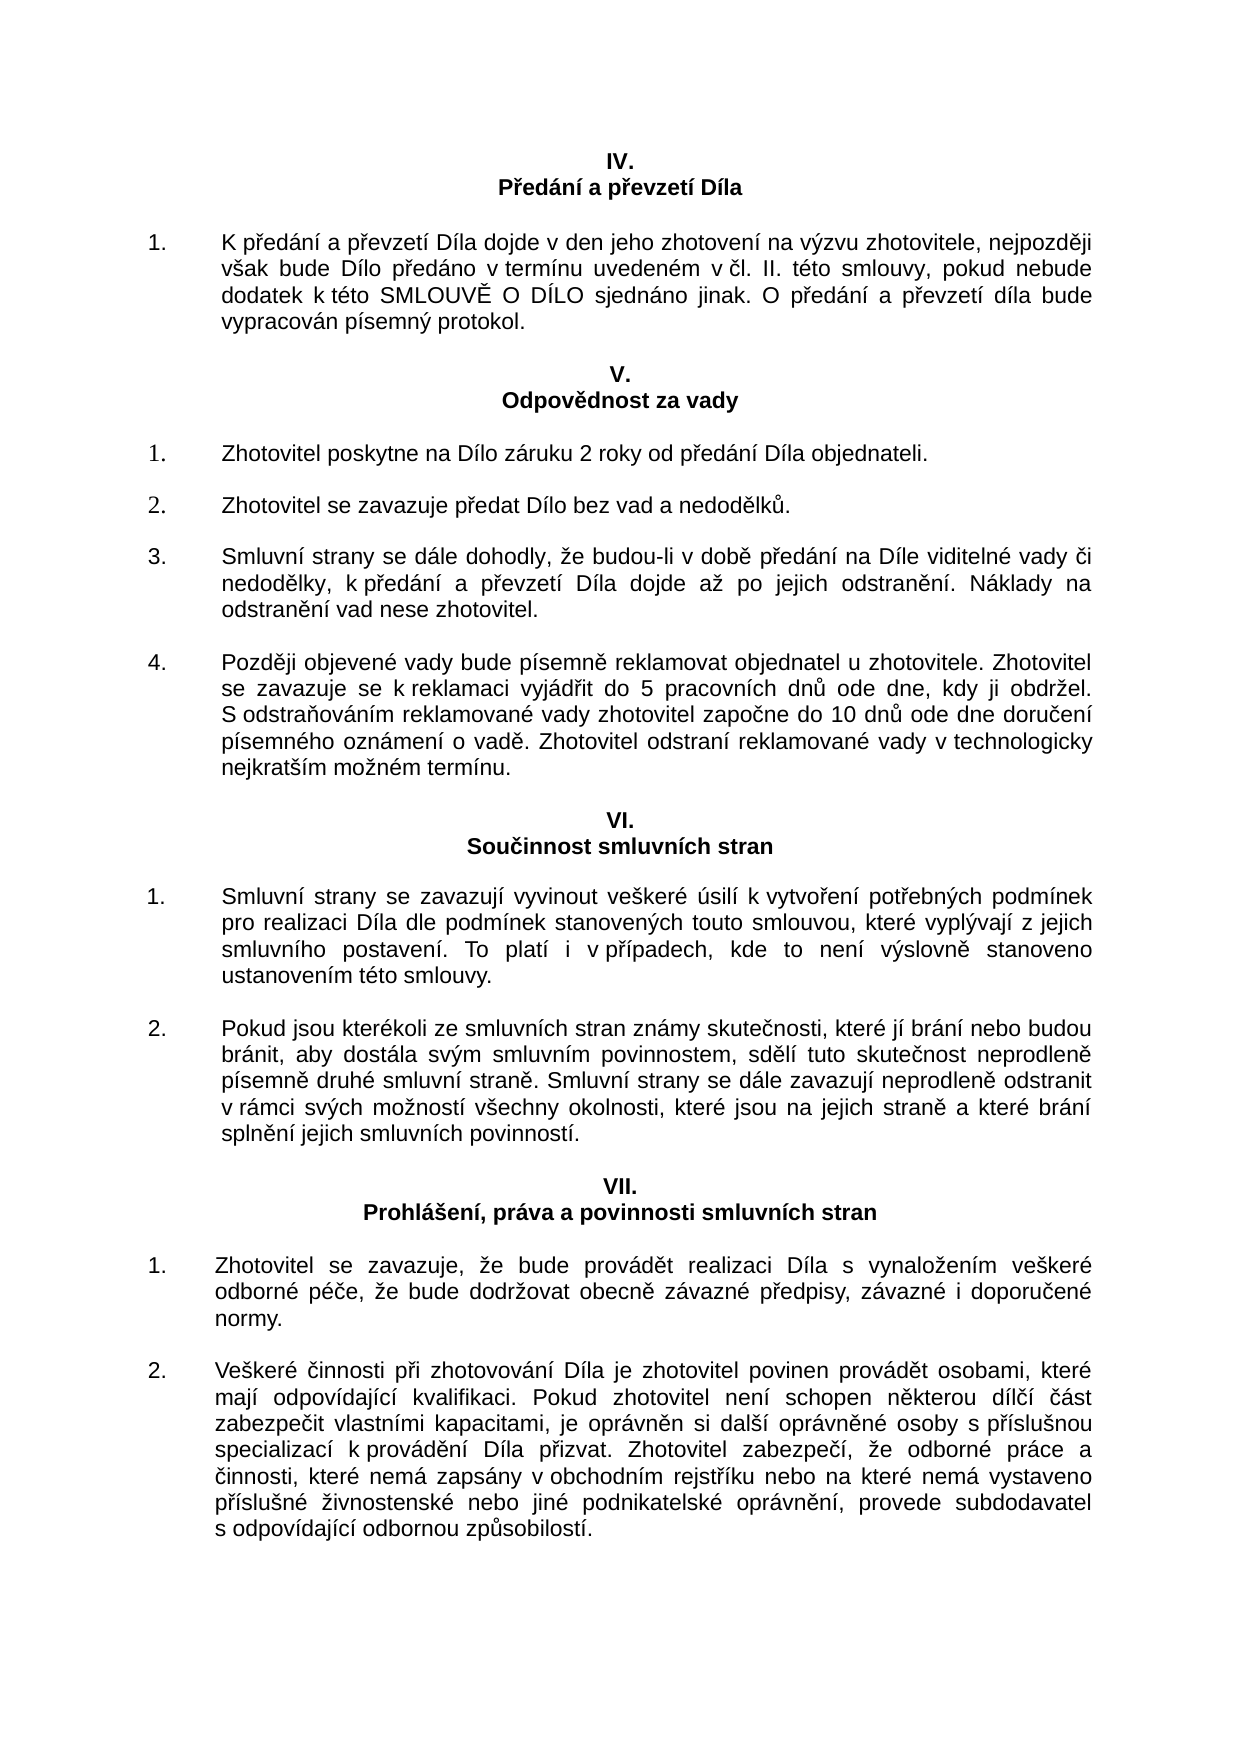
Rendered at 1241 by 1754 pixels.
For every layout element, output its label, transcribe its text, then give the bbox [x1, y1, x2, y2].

text 4. Později objevené vady bude písemně reklamovat objednatel u zhotovitele. Zhotovitel se zavazuje se k reklamaci vyjádřit do 5 pracovních dnů ode dne, kdy ji obdržel. S odstraňováním reklamované vady zhotovitel započne do 10 dnů ode dne doručení písemného oznámení o vadě. Zhotovitel odstraní reklamované vady v technologicky nejkratším možném termínu. [148, 649, 1093, 780]
list Smluvní strany se zavazují vyvinout veškeré úsilí k vytvoření potřebných podmínek pro realizaci Díla dle podmínek stanovených touto smlouvou, které vyplývají z jejich smluvního postavení. To platí i v případech, kde to není výslovně stanoveno ustanovením této smlouvy. [146, 883, 1093, 988]
text 1. K předání a převzetí Díla dojde v den jeho zhotovení na výzvu zhotovitele, nejpozději však bude Dílo předáno v termínu uvedeném v čl. II. této smlouvy, pokud nebude dodatek k této SMLOUVĚ O DÍLO sjednáno jinak. O předání a převzetí díla bude vypracován písemný protokol. [148, 229, 1093, 334]
text VII. [148, 1173, 1093, 1199]
text VI. [148, 807, 1093, 833]
text 3. Smluvní strany se dále dohodly, že budou-li v době předání na Díle viditelné vady či nedodělky, k předání a převzetí Díla dojde až po jejich odstranění. Náklady na odstranění vad nese zhotovitel. [148, 543, 1093, 622]
text Prohlášení, práva a povinnosti smluvních stran [148, 1199, 1093, 1226]
list Zhotovitel poskytne na Dílo záruku 2 roky od předání Díla objednateli. [148, 438, 1093, 466]
text 2. Veškeré činnosti při zhotovování Díla je zhotovitel povinen provádět osobami, které mají odpovídající kvalifikaci. Pokud zhotovitel není schopen některou dílčí část zabezpečit vlastními kapacitami, je oprávněn si další oprávněné osoby s příslušnou specializací k provádění Díla přizvat. Zhotovitel zabezpečí, že odborné práce a činnosti, které nemá zapsány v obchodním rejstříku nebo na které nemá vystaveno příslušné živnostenské nebo jiné podnikatelské oprávnění, provede subdodavatel s odpovídající odbornou způsobilostí. [148, 1357, 1093, 1542]
subtitle IV. Předání a převzetí Díla [148, 148, 1093, 229]
text V. Odpovědnost za vady [148, 361, 1093, 438]
text 1. Zhotovitel se zavazuje, že bude provádět realizaci Díla s vynaložením veškeré odborné péče, že bude dodržovat obecně závazné předpisy, závazné i doporučené normy. [148, 1252, 1093, 1331]
list Zhotovitel se zavazuje předat Dílo bez vad a nedodělků. [148, 490, 1093, 519]
text Součinnost smluvních stran [148, 833, 1093, 859]
text 2. Pokud jsou kterékoli ze smluvních stran známy skutečnosti, které jí brání nebo budou bránit, aby dostála svým smluvním povinnostem, sdělí tuto skutečnost neprodleně písemně druhé smluvní straně. Smluvní strany se dále zavazují neprodleně odstranit v rámci svých možností všechny okolnosti, které jsou na jejich straně a které brání splnění jejich smluvních povinností. [148, 1015, 1093, 1146]
